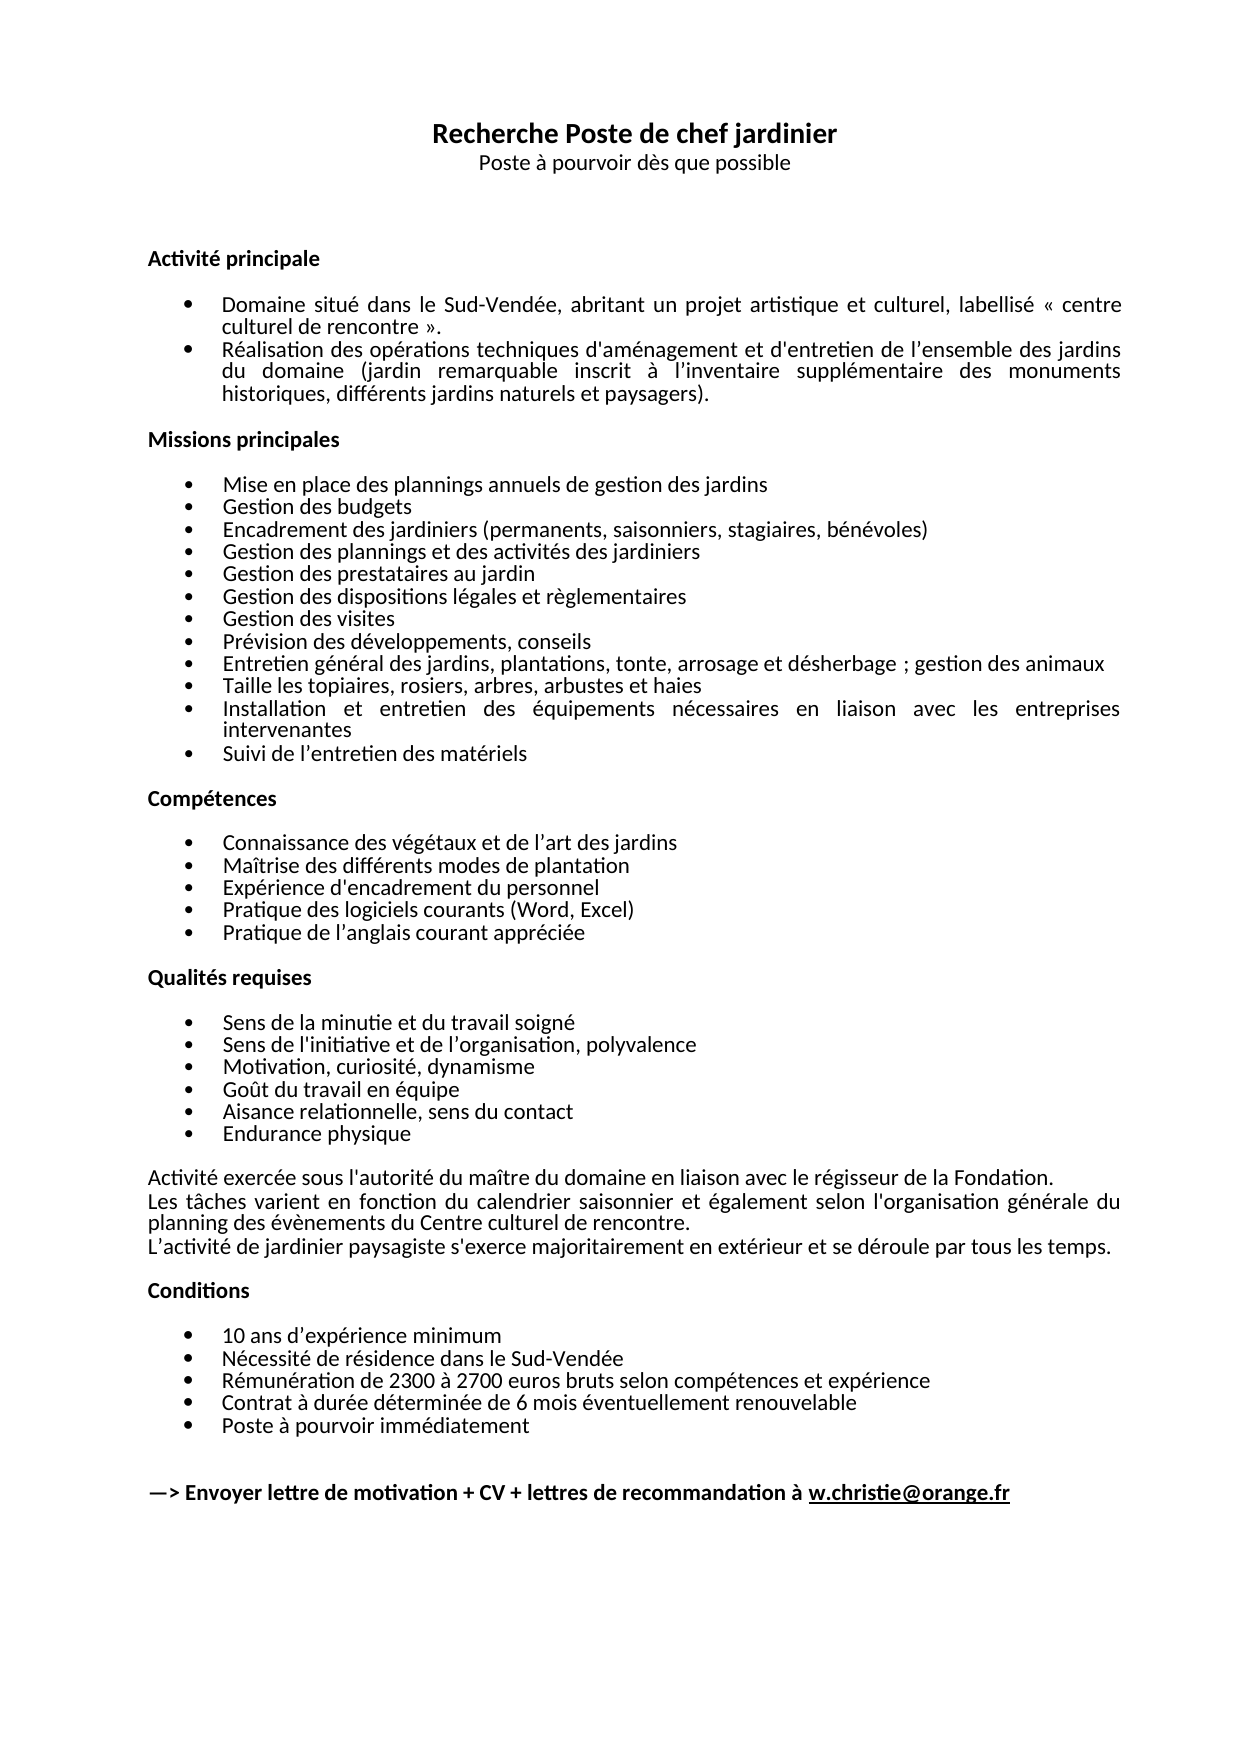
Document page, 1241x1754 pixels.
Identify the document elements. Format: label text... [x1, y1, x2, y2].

list Encadrement des jardiniers (permanents, saisonniers, stagiaires, bénévoles) [185, 519, 1122, 542]
list Entretien général des jardins, plantations, tonte, arrosage et désherbage ; gestion des animaux [185, 653, 1122, 676]
list Nécessité de résidence dans le Sud-Vendée [184, 1348, 1122, 1371]
list Pratique des logiciels courants (Word, Excel) [185, 900, 1122, 922]
list Sens de la minutie et du travail soigné [185, 1012, 1122, 1034]
list Poste à pourvoir immédiatement [184, 1415, 1122, 1438]
text Activité principale [148, 248, 1122, 271]
list Gestion des prestataires au jardin [185, 564, 1122, 586]
list Mise en place des plannings annuels de gestion des jardins [185, 474, 1122, 497]
text Compétences [148, 788, 1122, 810]
list Prévision des développements, conseils [185, 631, 1122, 653]
list Réalisation des opérations techniques d'aménagement et d'entretien de l’ensemble des jardins du domaine (jardin remarquable inscrit à l’inventaire supplémentaire des monuments historiques, différents jardins naturels et paysagers). [184, 340, 1122, 407]
text Missions principales [148, 429, 1122, 452]
text Activité exercée sous l'autorité du maître du domaine en liaison avec le régisseur de la Fondation. [148, 1146, 1122, 1191]
text Recherche Poste de chef jardinier [148, 118, 1122, 150]
list Installation et entretien des équipements nécessaires en liaison avec les entreprises intervenantes [185, 698, 1122, 743]
list Goût du travail en équipe [185, 1079, 1122, 1102]
text Poste à pourvoir dès que possible [148, 150, 1122, 175]
list Connaissance des végétaux et de l’art des jardins [185, 833, 1122, 855]
list Domaine situé dans le Sud-Vendée, abritant un projet artistique et culturel, labellisé « centre culturel de rencontre ». [184, 295, 1122, 340]
list Gestion des budgets [185, 497, 1122, 519]
list Maîtrise des différents modes de plantation [185, 855, 1122, 878]
list Rémunération de 2300 à 2700 euros bruts selon compétences et expérience [184, 1371, 1122, 1393]
text L’activité de jardinier paysagiste s'exerce majoritairement en extérieur et se déroule par tous les temps. [148, 1236, 1122, 1258]
list Endurance physique [185, 1124, 1122, 1146]
list Suivi de l’entretien des matériels [185, 743, 1122, 766]
list Taille les topiaires, rosiers, arbres, arbustes et haies [185, 676, 1122, 698]
list Gestion des dispositions légales et règlementaires [185, 586, 1122, 609]
text —> Envoyer lettre de motivation + CV + lettres de recommandation à w.christie@orange.fr [148, 1482, 1122, 1505]
text Conditions [148, 1281, 1122, 1303]
text Les tâches varient en fonction du calendrier saisonnier et également selon l'organisation générale du planning des évènements du Centre culturel de rencontre. [148, 1191, 1122, 1236]
list Contrat à durée déterminée de 6 mois éventuellement renouvelable [184, 1393, 1122, 1415]
list Motivation, curiosité, dynamisme [185, 1057, 1122, 1079]
list Gestion des visites [185, 609, 1122, 631]
list Expérience d'encadrement du personnel [185, 878, 1122, 900]
list Aisance relationnelle, sens du contact [185, 1102, 1122, 1124]
text Qualités requises [148, 967, 1122, 989]
list Sens de l'initiative et de l’organisation, polyvalence [185, 1034, 1122, 1057]
list Pratique de l’anglais courant appréciée [185, 922, 1122, 945]
list Gestion des plannings et des activités des jardiniers [185, 542, 1122, 564]
list 10 ans d’expérience minimum [184, 1326, 1122, 1348]
